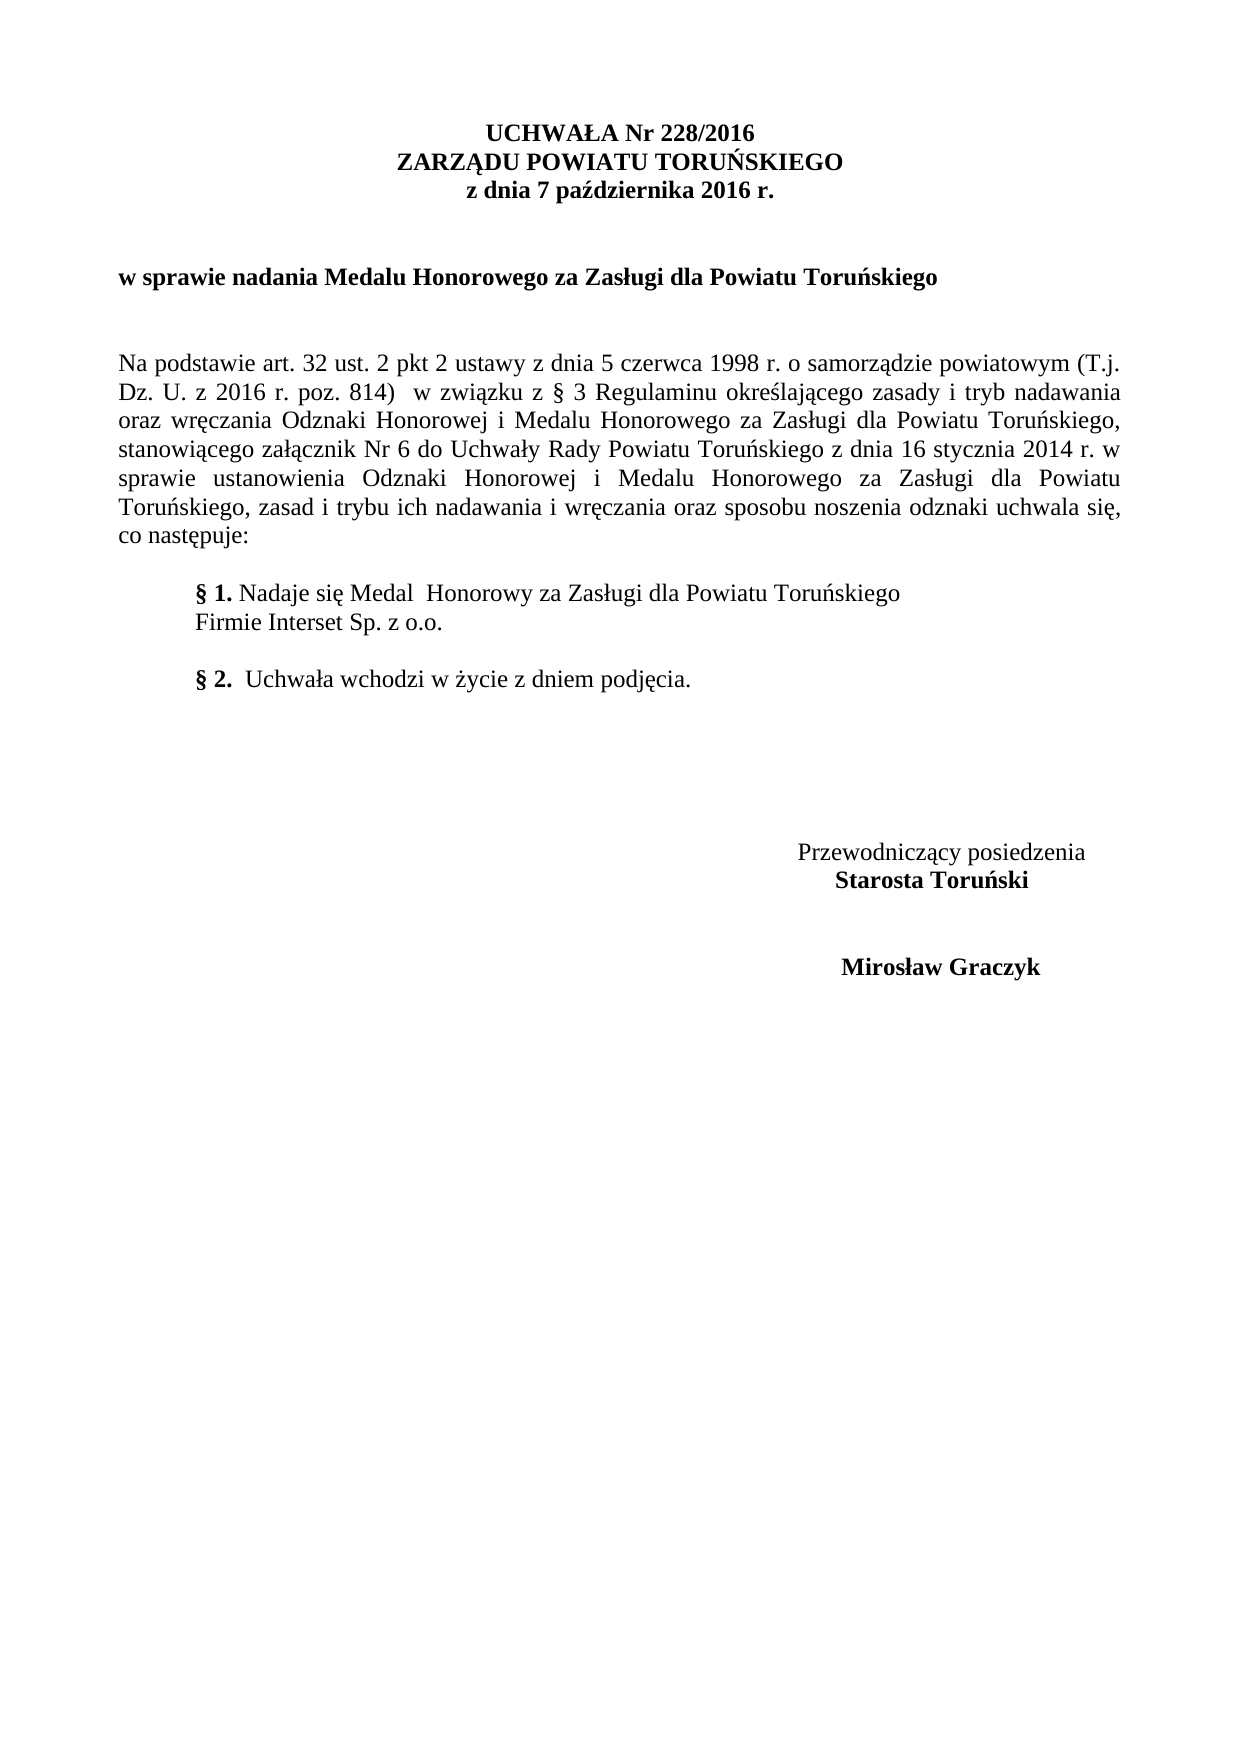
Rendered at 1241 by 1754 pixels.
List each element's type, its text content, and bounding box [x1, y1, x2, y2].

text w sprawie nadania Medalu Honorowego za Zasługi dla Powiatu Toruńskiego [118, 262, 1122, 291]
text § 1. Nadaje się Medal Honorowy za Zasługi dla Powiatu Toruńskiego [118, 578, 1122, 607]
text Na podstawie art. 32 ust. 2 pkt 2 ustawy z dnia 5 czerwca 1998 r. o samorządzie powiatowym (T.j. Dz. U. z 2016 r. poz. 814) w związku z § 3 Regulaminu określającego zasady i tryb nadawania oraz wręczania Odznaki Honorowej i Medalu Honorowego za Zasługi dla Powiatu Toruńskiego, stanowiącego załącznik Nr 6 do Uchwały Rady Powiatu Toruńskiego z dnia 16 stycznia 2014 r. w sprawie ustanowienia Odznaki Honorowej i Medalu Honorowego za Zasługi dla Powiatu Toruńskiego, zasad i trybu ich nadawania i wręczania oraz sposobu noszenia odznaki uchwala się, co następuje: [118, 348, 1122, 549]
text Firmie Interset Sp. z o.o. [118, 607, 1122, 636]
text UCHWAŁA Nr 228/2016 [118, 118, 1122, 147]
text Przewodniczący posiedzenia [797, 837, 1122, 866]
text Mirosław Graczyk [797, 952, 1122, 981]
text z dnia 7 października 2016 r. [118, 176, 1122, 204]
text § 2. Uchwała wchodzi w życie z dniem podjęcia. [118, 664, 1122, 693]
text Starosta Toruński [797, 866, 1122, 894]
text ZARZĄDU POWIATU TORUŃSKIEGO [118, 147, 1122, 176]
